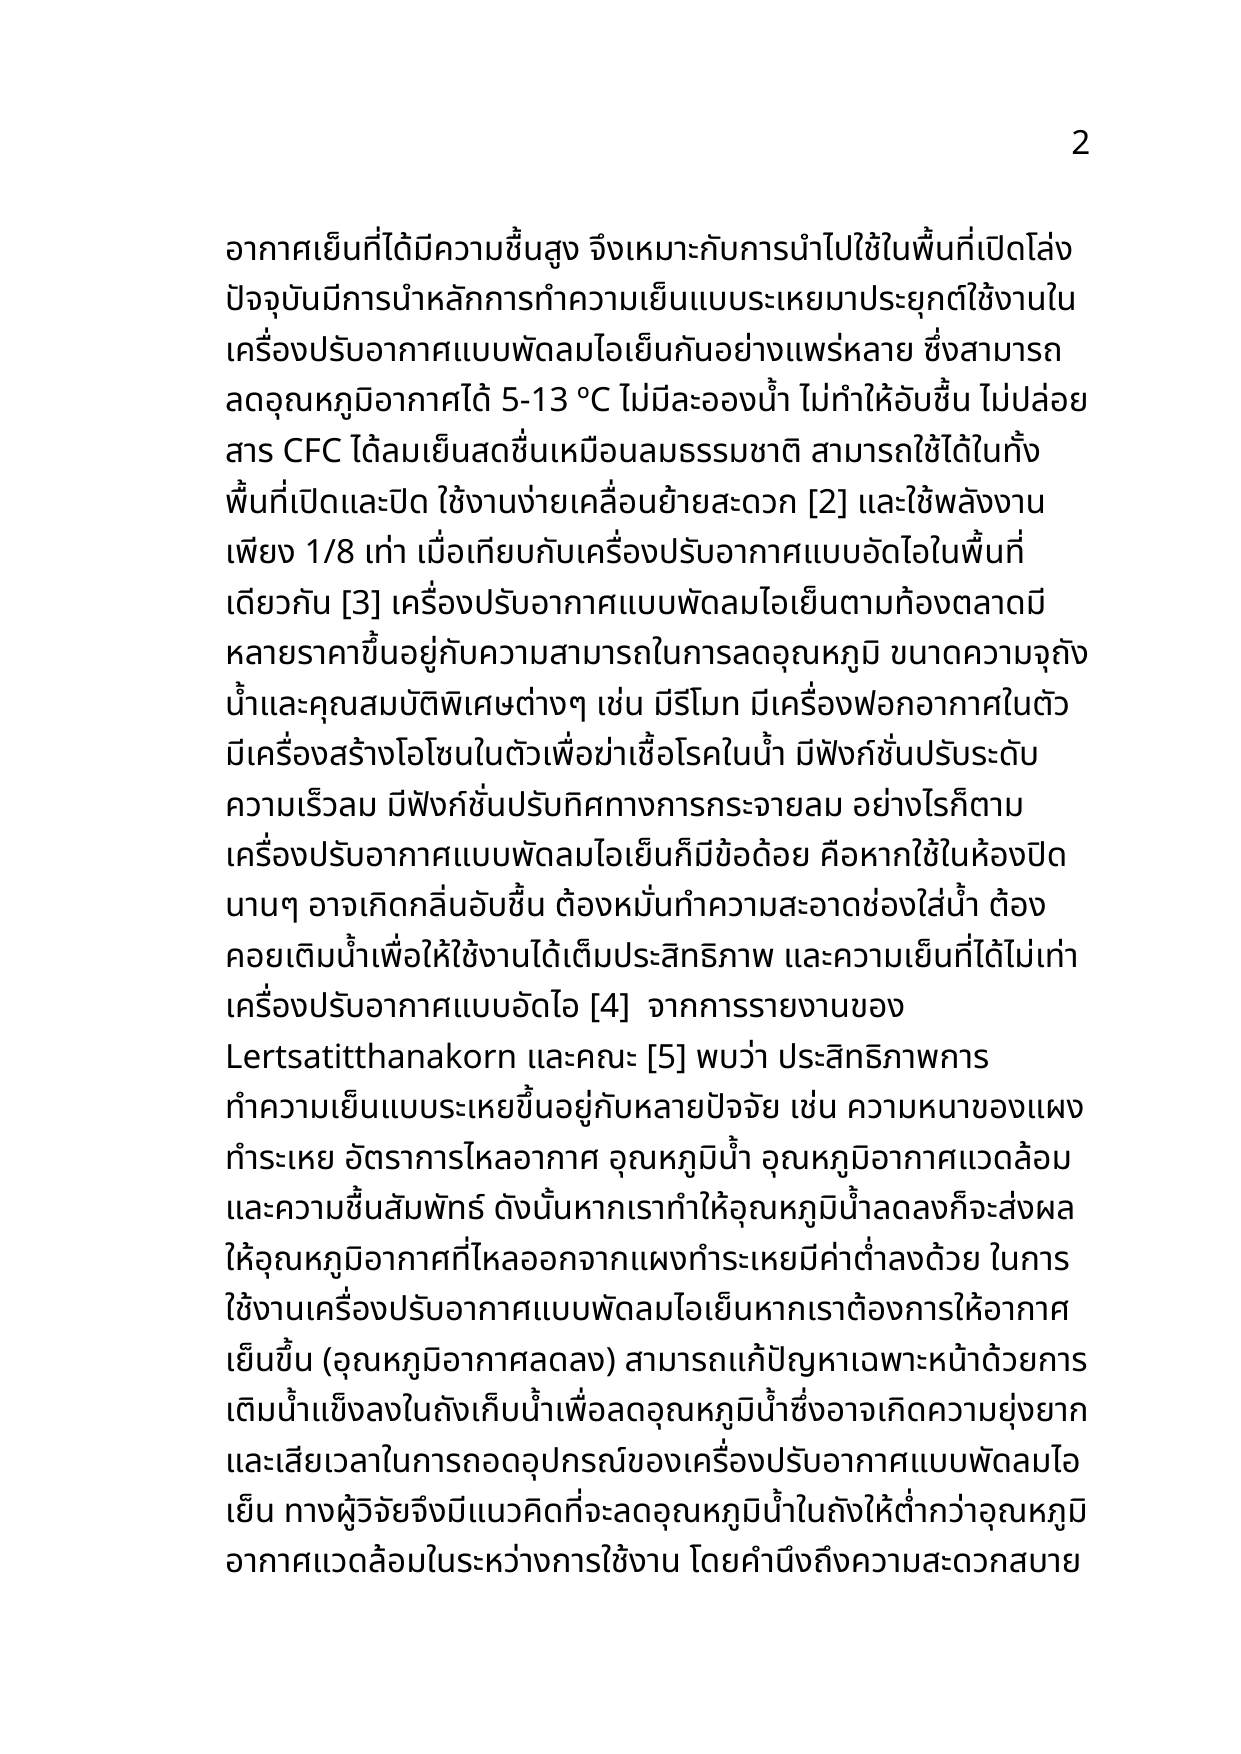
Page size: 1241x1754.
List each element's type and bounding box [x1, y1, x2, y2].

text [225, 225, 1090, 1588]
